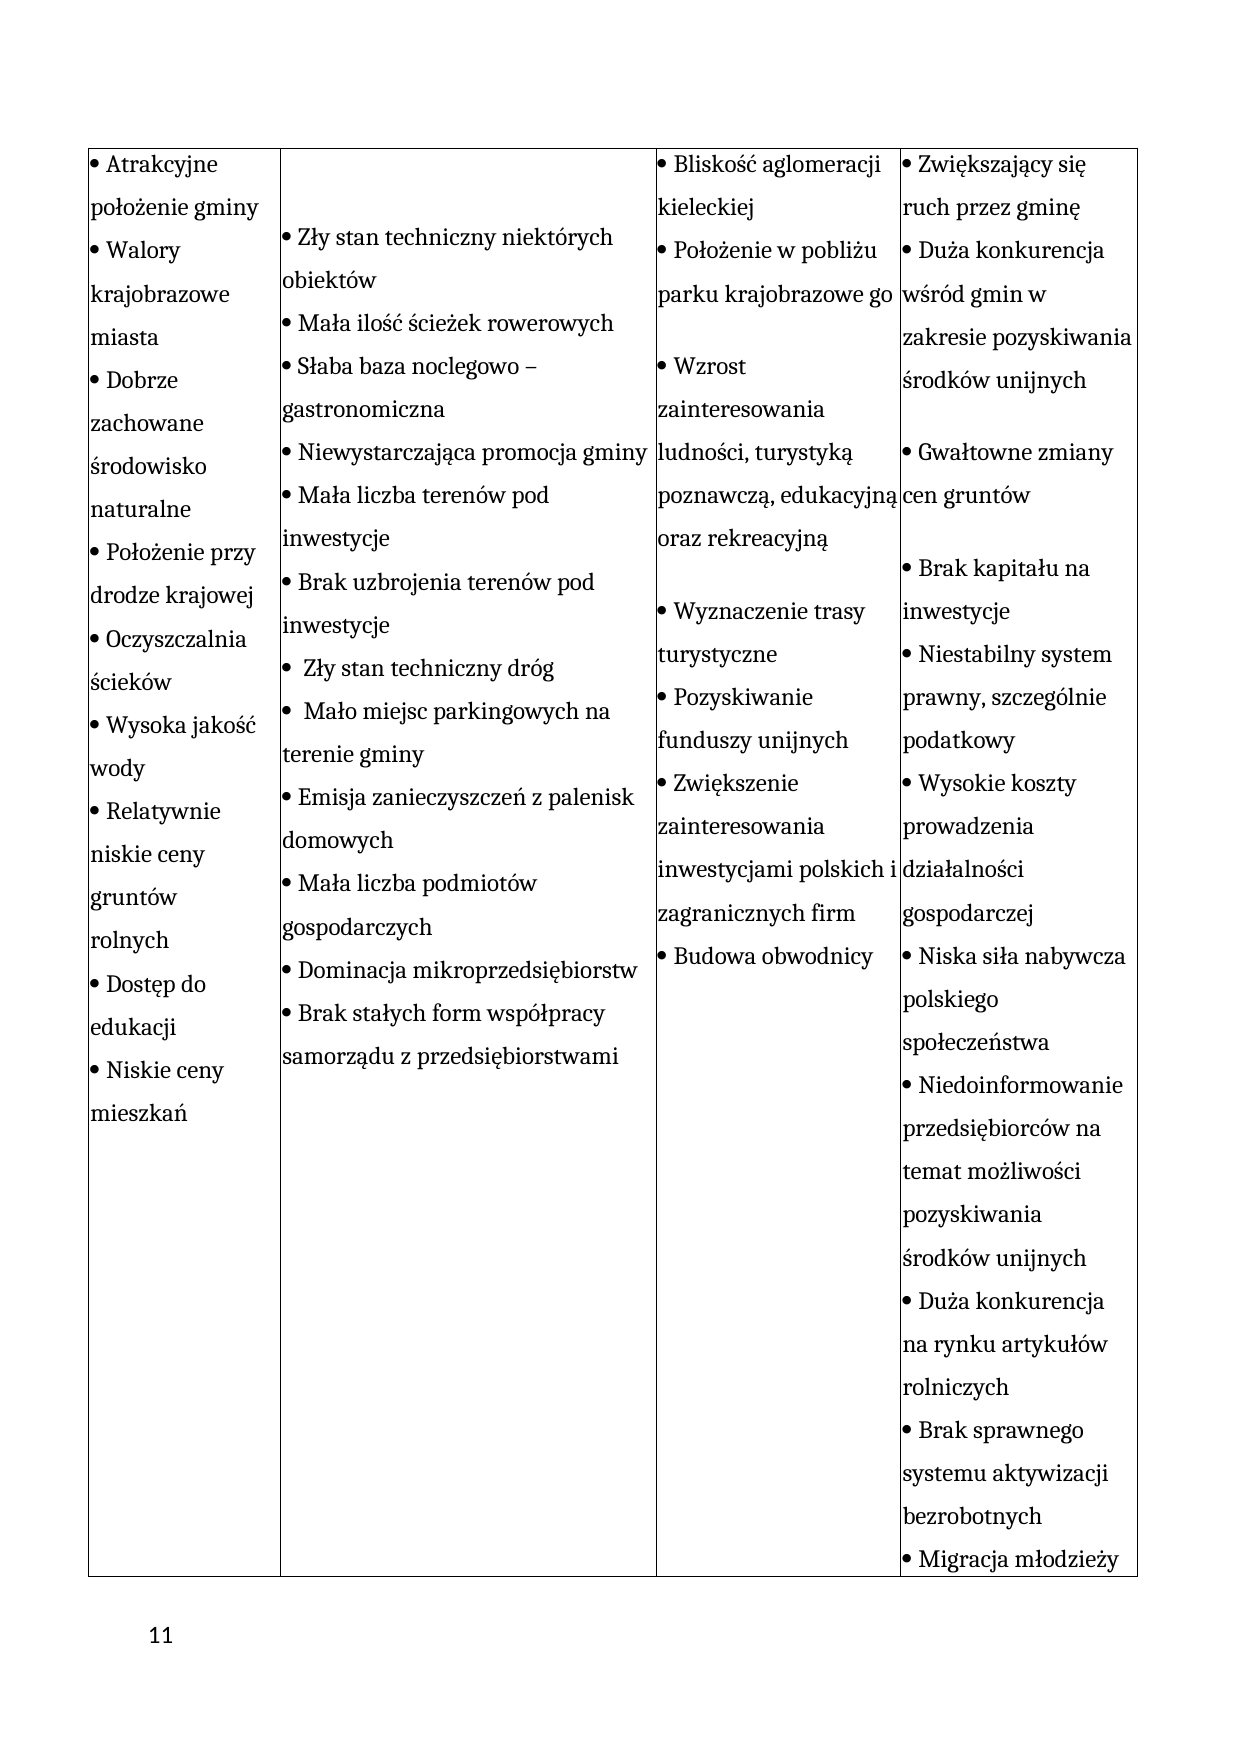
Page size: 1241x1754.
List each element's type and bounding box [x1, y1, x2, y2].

table_header [901, 149, 1137, 1576]
table_header [657, 149, 900, 1576]
table_header [89, 149, 280, 1576]
table_header [281, 149, 656, 1576]
